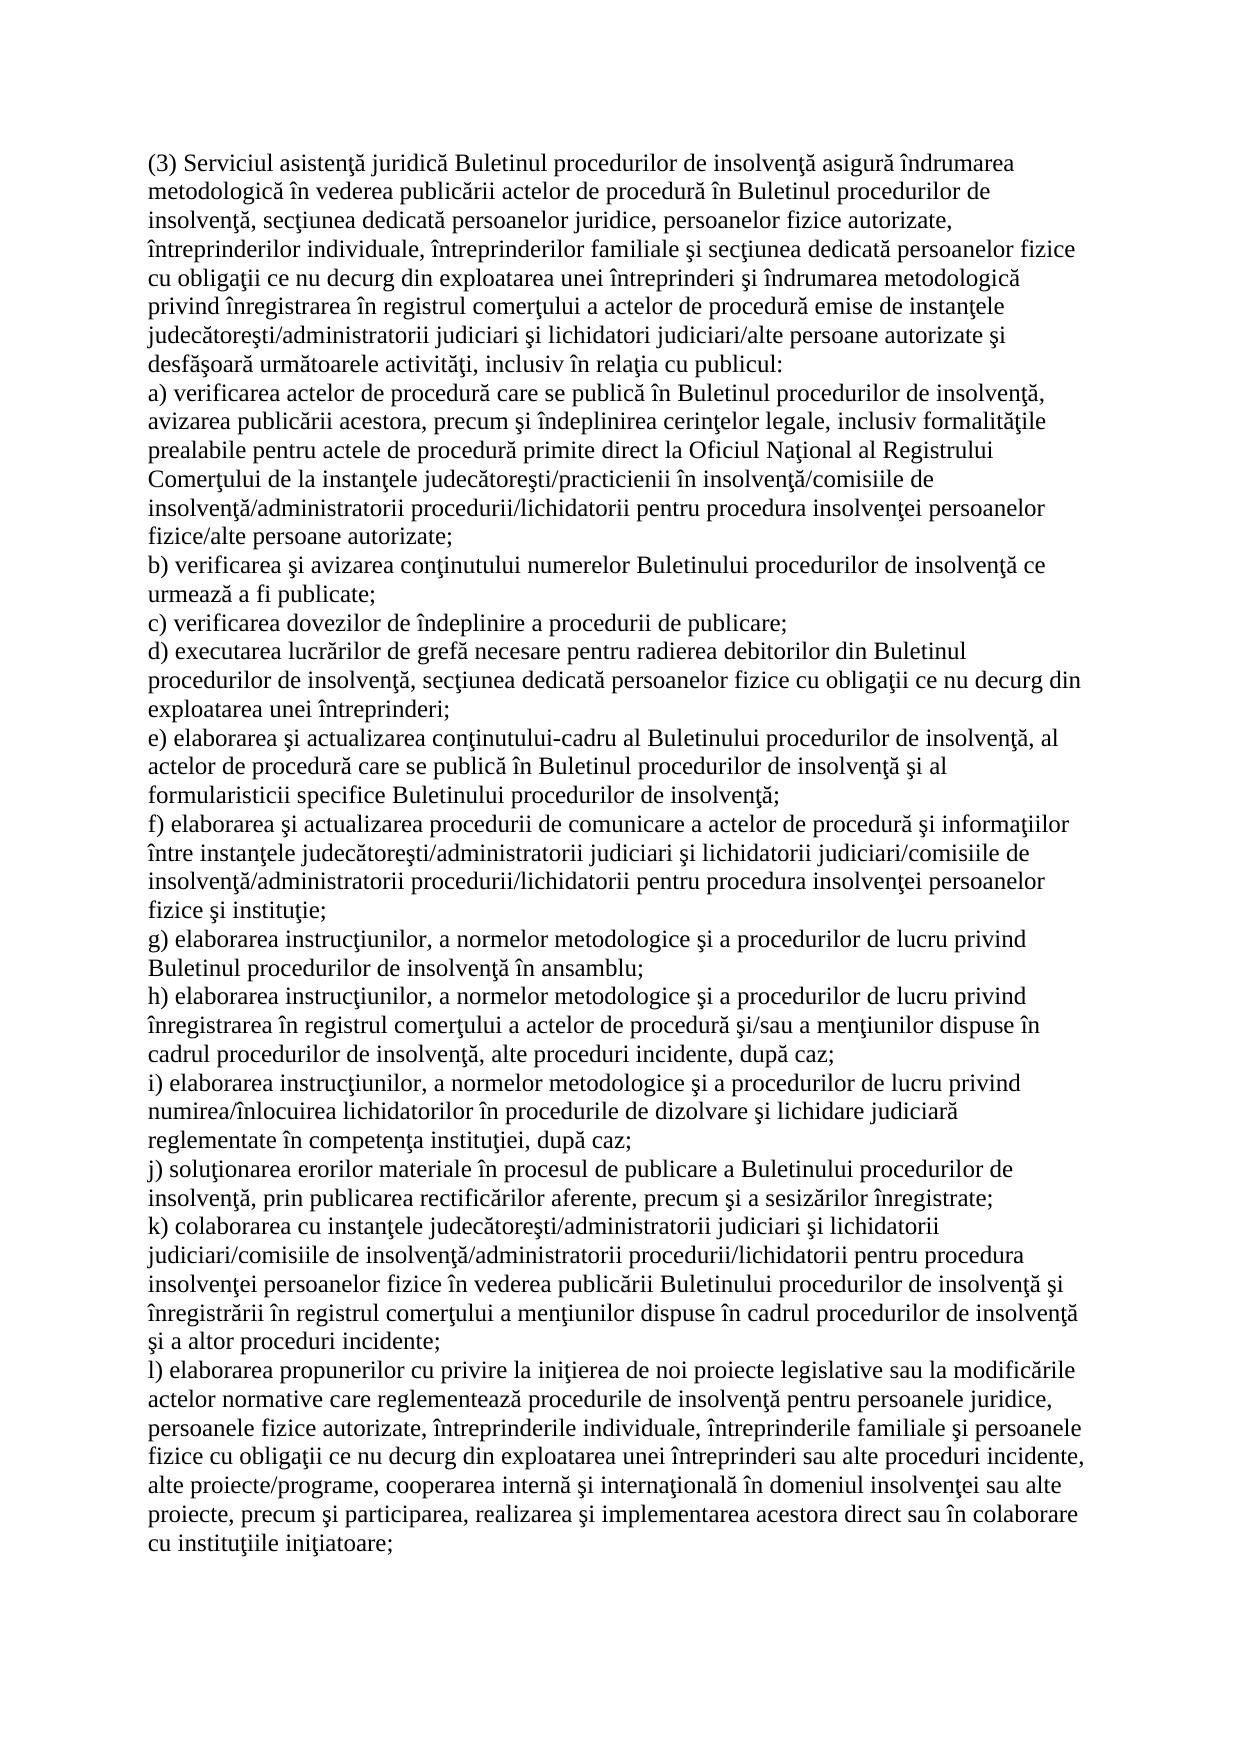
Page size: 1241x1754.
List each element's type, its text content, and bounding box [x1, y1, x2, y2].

text a) verificarea actelor de procedură care se publică în Buletinul procedurilor de insolvenţă, avizarea publicării acestora, precum şi îndeplinirea cerinţelor legale, inclusiv formalităţile prealabile pentru actele de procedură primite direct la Oficiul Naţional al Registrului Comerţului de la instanţele judecătoreşti/practicienii în insolvenţă/comisiile de insolvenţă/administratorii procedurii/lichidatorii pentru procedura insolvenţei persoanelor fizice/alte persoane autorizate; [148, 378, 1093, 550]
text d) executarea lucrărilor de grefă necesare pentru radierea debitorilor din Buletinul procedurilor de insolvenţă, secţiunea dedicată persoanelor fizice cu obligaţii ce nu decurg din exploatarea unei întreprinderi; [148, 636, 1093, 723]
text b) verificarea şi avizarea conţinutului numerelor Buletinului procedurilor de insolvenţă ce urmează a fi publicate; [148, 550, 1093, 608]
text e) elaborarea şi actualizarea conţinutului-cadru al Buletinului procedurilor de insolvenţă, al actelor de procedură care se publică în Buletinul procedurilor de insolvenţă şi al formularisticii specifice Buletinului procedurilor de insolvenţă; [148, 723, 1093, 809]
text f) elaborarea şi actualizarea procedurii de comunicare a actelor de procedură şi informaţiilor între instanţele judecătoreşti/administratorii judiciari şi lichidatorii judiciari/comisiile de insolvenţă/administratorii procedurii/lichidatorii pentru procedura insolvenţei persoanelor fizice şi instituţie; [148, 809, 1093, 924]
text c) verificarea dovezilor de îndeplinire a procedurii de publicare; [148, 608, 1093, 636]
text (3) Serviciul asistenţă juridică Buletinul procedurilor de insolvenţă asigură îndrumarea metodologică în vederea publicării actelor de procedură în Buletinul procedurilor de insolvenţă, secţiunea dedicată persoanelor juridice, persoanelor fizice autorizate, întreprinderilor individuale, întreprinderilor familiale şi secţiunea dedicată persoanelor fizice cu obligaţii ce nu decurg din exploatarea unei întreprinderi şi îndrumarea metodologică privind înregistrarea în registrul comerţului a actelor de procedură emise de instanţele judecătoreşti/administratorii judiciari şi lichidatori judiciari/alte persoane autorizate şi desfăşoară următoarele activităţi, inclusiv în relaţia cu publicul: [148, 148, 1093, 378]
text h) elaborarea instrucţiunilor, a normelor metodologice şi a procedurilor de lucru privind înregistrarea în registrul comerţului a actelor de procedură şi/sau a menţiunilor dispuse în cadrul procedurilor de insolvenţă, alte proceduri incidente, după caz; [148, 981, 1093, 1068]
text l) elaborarea propunerilor cu privire la iniţierea de noi proiecte legislative sau la modificările actelor normative care reglementează procedurile de insolvenţă pentru persoanele juridice, persoanele fizice autorizate, întreprinderile individuale, întreprinderile familiale şi persoanele fizice cu obligaţii ce nu decurg din exploatarea unei întreprinderi sau alte proceduri incidente, alte proiecte/programe, cooperarea internă şi internaţională în domeniul insolvenţei sau alte proiecte, precum şi participarea, realizarea şi implementarea acestora direct sau în colaborare cu instituţiile iniţiatoare; [148, 1355, 1093, 1556]
text j) soluţionarea erorilor materiale în procesul de publicare a Buletinului procedurilor de insolvenţă, prin publicarea rectificărilor aferente, precum şi a sesizărilor înregistrate; [148, 1154, 1093, 1211]
text i) elaborarea instrucţiunilor, a normelor metodologice şi a procedurilor de lucru privind numirea/înlocuirea lichidatorilor în procedurile de dizolvare şi lichidare judiciară reglementate în competenţa instituţiei, după caz; [148, 1068, 1093, 1154]
text k) colaborarea cu instanţele judecătoreşti/administratorii judiciari şi lichidatorii judiciari/comisiile de insolvenţă/administratorii procedurii/lichidatorii pentru procedura insolvenţei persoanelor fizice în vederea publicării Buletinului procedurilor de insolvenţă şi înregistrării în registrul comerţului a menţiunilor dispuse în cadrul procedurilor de insolvenţă şi a altor proceduri incidente; [148, 1211, 1093, 1355]
text g) elaborarea instrucţiunilor, a normelor metodologice şi a procedurilor de lucru privind Buletinul procedurilor de insolvenţă în ansamblu; [148, 924, 1093, 981]
